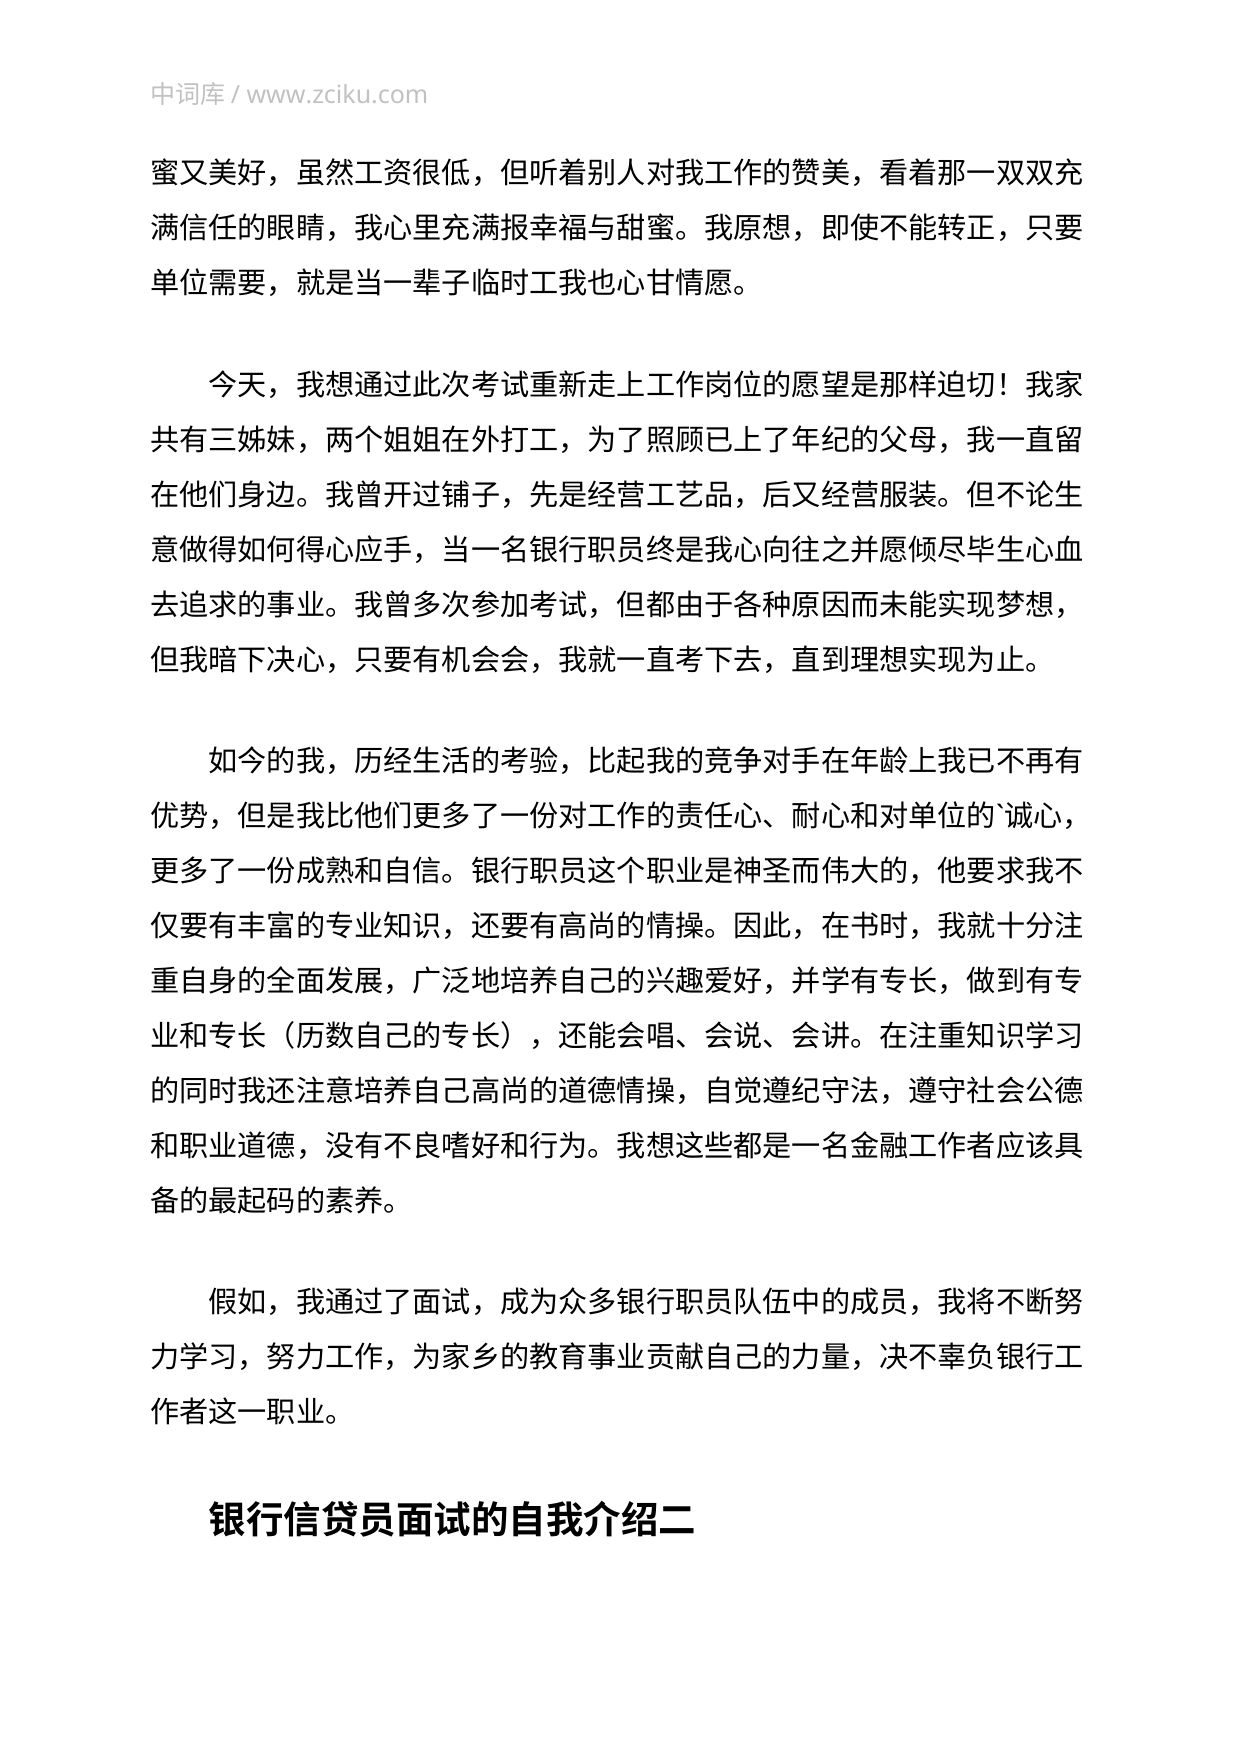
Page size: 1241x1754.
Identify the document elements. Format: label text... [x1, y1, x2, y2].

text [150, 150, 1090, 302]
text 今天，我想通过此次考试重新走上工作岗位的愿望是那样迫切！我家共有三姊妹，两个姐姐在外打工，为了照顾已上了年纪的父母，我一直留在他们身边。我曾开过铺子，先是经营工艺品，后又经营服装。但不论生意做得如何得心应手，当一名银行职员终是我心向往之并愿倾尽毕生心血去追求的事业。我曾多次参加考试，但都由于各种原因而未能实现梦想，但我暗下决心，只要有机会会，我就一直考下去，直到理想实现为止。 [150, 362, 1090, 678]
text 如今的我，历经生活的考验，比起我的竞争对手在年龄上我已不再有优势，但是我比他们更多了一份对工作的责任心、耐心和对单位的`诚心，更多了一份成熟和自信。银行职员这个职业是神圣而伟大的，他要求我不仅要有丰富的专业知识，还要有高尚的情操。因此，在书时，我就十分注重自身的全面发展，广泛地培养自己的兴趣爱好，并学有专长，做到有专业和专长（历数自己的专长），还能会唱、会说、会讲。在注重知识学习的同时我还注意培养自己高尚的道德情操，自觉遵纪守法，遵守社会公德和职业道德，没有不良嗜好和行为。我想这些都是一名金融工作者应该具备的最起码的素养。 [150, 738, 1090, 1219]
text 银行信贷员面试的自我介绍二 [150, 1490, 1090, 1545]
text 假如，我通过了面试，成为众多银行职员队伍中的成员，我将不断努力学习，努力工作，为家乡的教育事业贡献自己的力量，决不辜负银行工作者这一职业。 [150, 1279, 1090, 1431]
